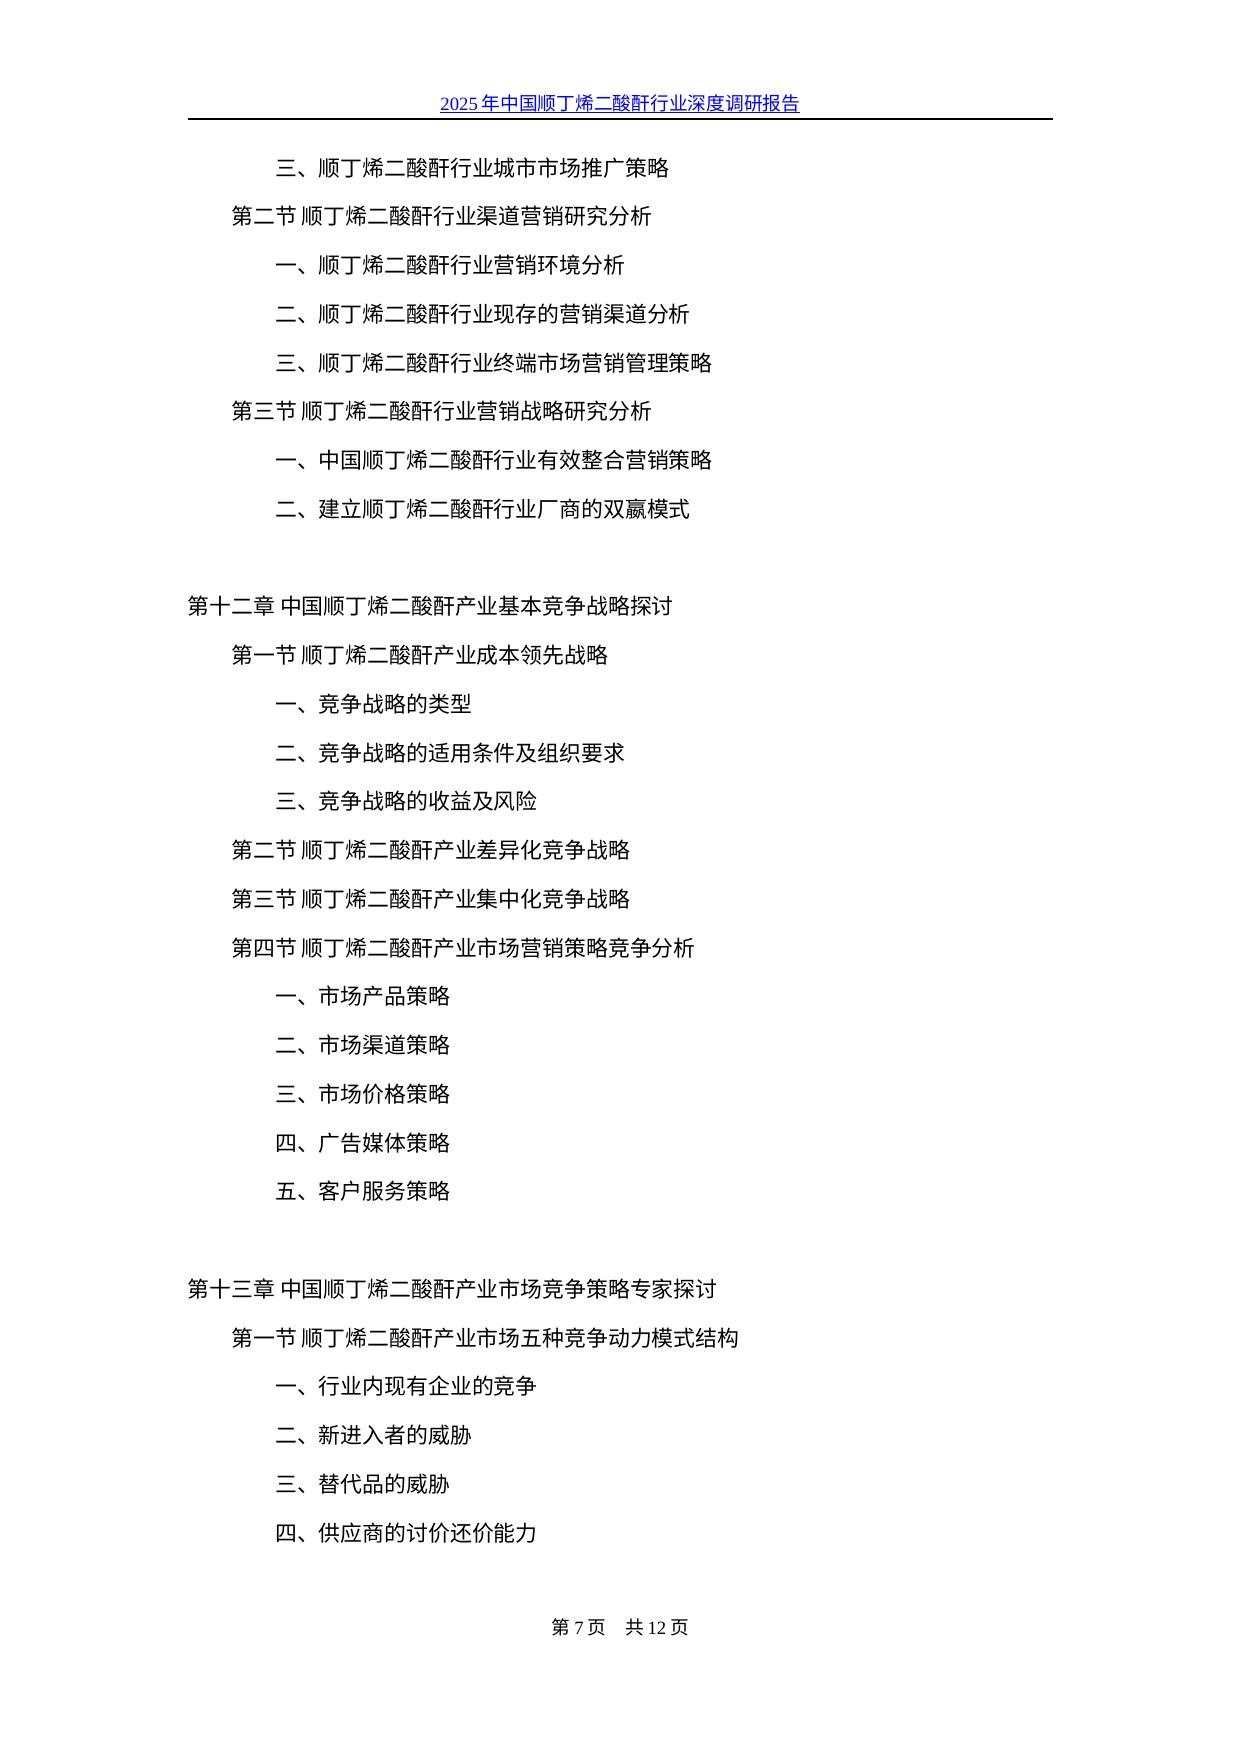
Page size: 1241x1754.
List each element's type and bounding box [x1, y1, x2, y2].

text [187, 150, 1053, 1548]
